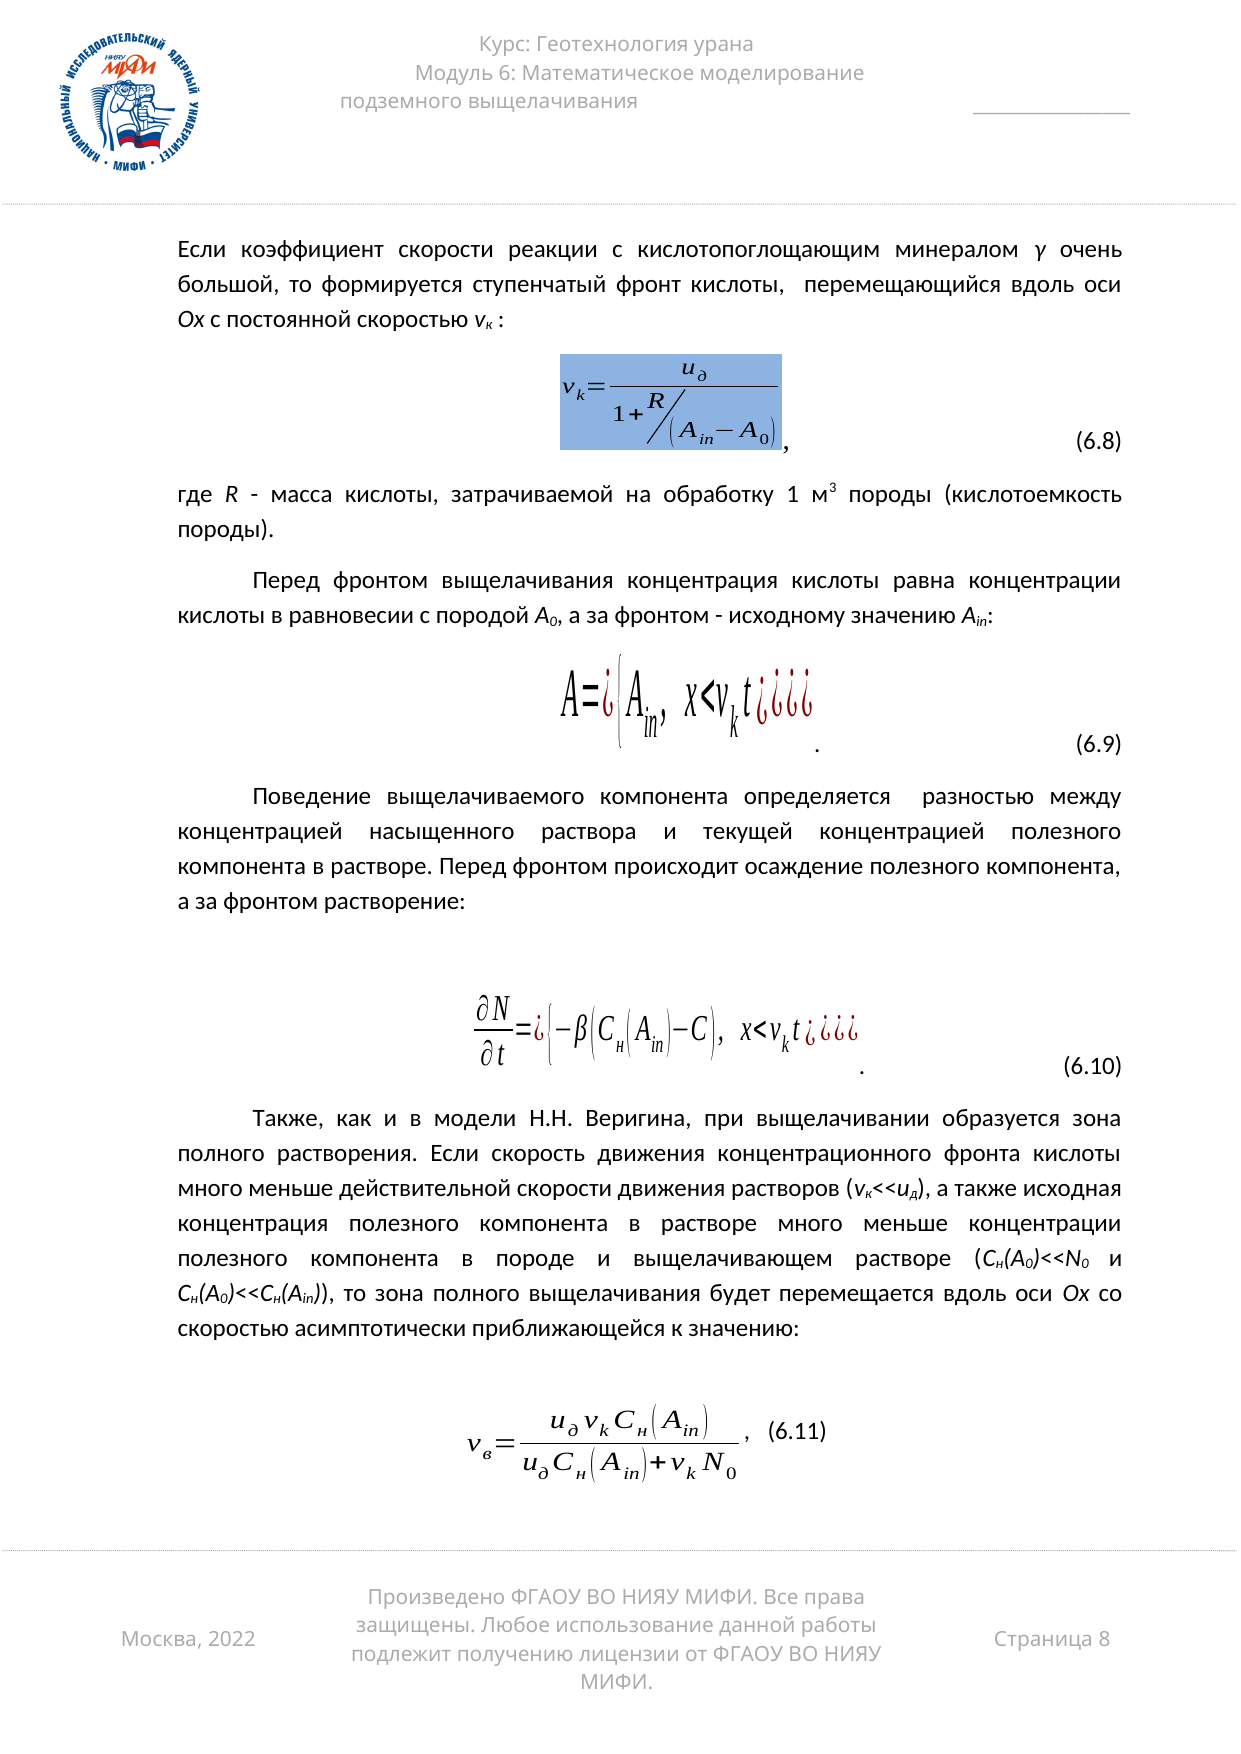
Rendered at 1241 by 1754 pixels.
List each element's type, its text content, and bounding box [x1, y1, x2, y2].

text Перед фронтом выщелачивания концентрация кислоты равна концентрации кислоты в равновесии с породой A0, а за фронтом - исходному значению Ain: [177, 564, 1122, 630]
picture [58, 32, 202, 175]
text , (6.11) [177, 1415, 1122, 1446]
text , (6.8) [177, 354, 1122, 456]
text где R - масса кислоты, затрачиваемой на обработку 1 м3 породы (кислотоемкость породы). [177, 478, 1122, 543]
text Также, как и в модели Н.Н. Веригина, при выщелачивании образуется зона полного растворения. Если скорость движения концентрационного фронта кислоты много меньше действительной скорости движения растворов (vк<<uд), а также исходная концентрация полезного компонента в растворе много меньше концентрации полезного компонента в породе и выщелачивающем растворе (Сн(А0)<<N0 и Сн(А0)<<Сн(Аin)), то зона полного выщелачивания будет перемещается вдоль оси Ох со скоростью асимптотически приближающейся к значению: [177, 1102, 1122, 1342]
text Поведение выщелачиваемого компонента определяется разностью между концентрацией насыщенного раствора и текущей концентрацией полезного компонента в растворе. Перед фронтом происходит осаждение полезного компонента, а за фронтом растворение: [177, 780, 1122, 916]
text . (6.10) [177, 988, 1122, 1081]
text . (6.9) [177, 651, 1122, 759]
